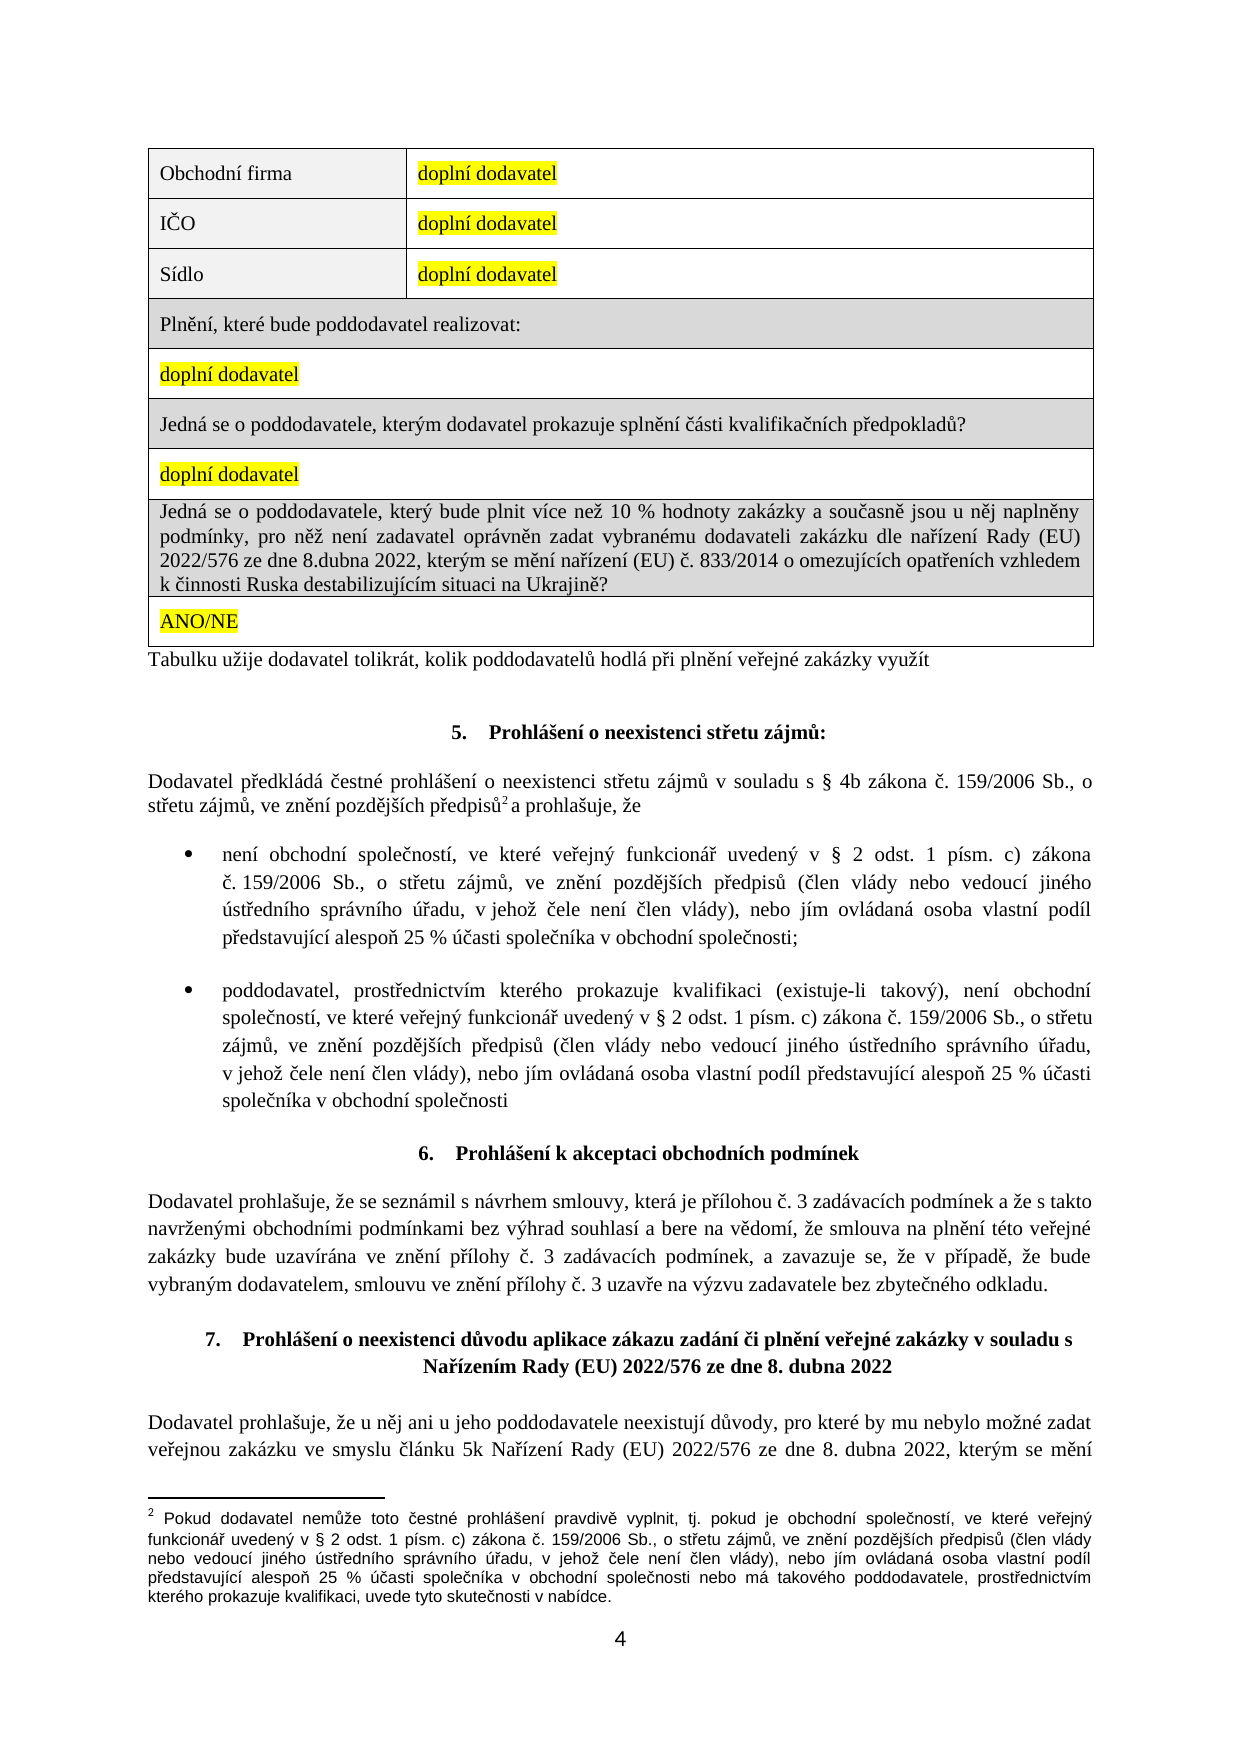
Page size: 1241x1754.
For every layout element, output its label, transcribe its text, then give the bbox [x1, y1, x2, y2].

table_cell Plnění, které bude poddodavatel realizovat: [149, 299, 1093, 348]
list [148, 1409, 1092, 1461]
text Dodavatel předkládá čestné prohlášení o neexistenci střetu zájmů v souladu s § 4b zákona č. 159/2006 Sb., o střetu zájmů, ve znění pozdějších předpisů a prohlašuje, že [148, 769, 1092, 817]
list Prohlášení o neexistenci střetu zájmů: [185, 720, 1092, 744]
table_cell doplní dodavatel [407, 249, 1093, 298]
table_cell Sídlo [149, 249, 406, 298]
text Tabulku užije dodavatel tolikrát, kolik poddodavatelů hodlá při plnění veřejné zakázky využít [148, 647, 1092, 671]
table_cell doplní dodavatel [149, 349, 1093, 398]
table_cell Obchodní firma [149, 149, 406, 198]
list není obchodní společností, ve které veřejný funkcionář uvedený v § 2 odst. 1 písm. c) zákona č. 159/2006 Sb., o střetu zájmů, ve znění pozdějších předpisů (člen vlády nebo vedoucí jiného ústředního správního úřadu, v jehož čele není člen vlády), nebo jím ovládaná osoba vlastní podíl představující alespoň 25 % účasti společníka v obchodní společnosti; [185, 842, 1092, 949]
list Prohlášení o neexistenci důvodu aplikace zákazu zadání či plnění veřejné zakázky v souladu s Nařízením Rady (EU) 2022/576 ze dne 8. dubna 2022 [185, 1327, 1092, 1378]
table_cell Jedná se o poddodavatele, kterým dodavatel prokazuje splnění části kvalifikačních předpokladů? [149, 399, 1093, 448]
table_cell Jedná se o poddodavatele, který bude plnit více než 10 % hodnoty zakázky a současně jsou u něj naplněny podmínky, pro něž není zadavatel oprávněn zadat vybranému dodavateli zakázku dle nařízení Rady (EU) 2022/576 ze dne 8.dubna 2022, kterým se mění nařízení (EU) č. 833/2014 o omezujících opatřeních vzhledem k činnosti Ruska destabilizujícím situaci na Ukrajině? [149, 500, 1093, 596]
table_cell IČO [149, 199, 406, 248]
table_cell doplní dodavatel [407, 199, 1093, 248]
list Dodavatel prohlašuje, že se seznámil s návrhem smlouvy, která je přílohou č. 3 zadávacích podmínek a že s takto navrženými obchodními podmínkami bez výhrad souhlasí a bere na vědomí, že smlouva na plnění této veřejné zakázky bude uzavírána ve znění přílohy č. 3 zadávacích podmínek, a zavazuje se, že v případě, že bude vybraným dodavatelem, smlouvu ve znění přílohy č. 3 uzavře na výzvu zadavatele bez zbytečného odkladu. [148, 1189, 1092, 1296]
list Prohlášení k akceptaci obchodních podmínek [185, 1141, 1092, 1165]
list poddodavatel, prostřednictvím kterého prokazuje kvalifikaci (existuje-li takový), není obchodní společností, ve které veřejný funkcionář uvedený v § 2 odst. 1 písm. c) zákona č. 159/2006 Sb., o střetu zájmů, ve znění pozdějších předpisů (člen vlády nebo vedoucí jiného ústředního správního úřadu, v jehož čele není člen vlády), nebo jím ovládaná osoba vlastní podíl představující alespoň 25 % účasti společníka v obchodní společnosti [185, 978, 1092, 1112]
table_cell doplní dodavatel [149, 449, 1093, 498]
table_cell doplní dodavatel [407, 149, 1093, 198]
table_cell ANO/NE [149, 597, 1093, 646]
